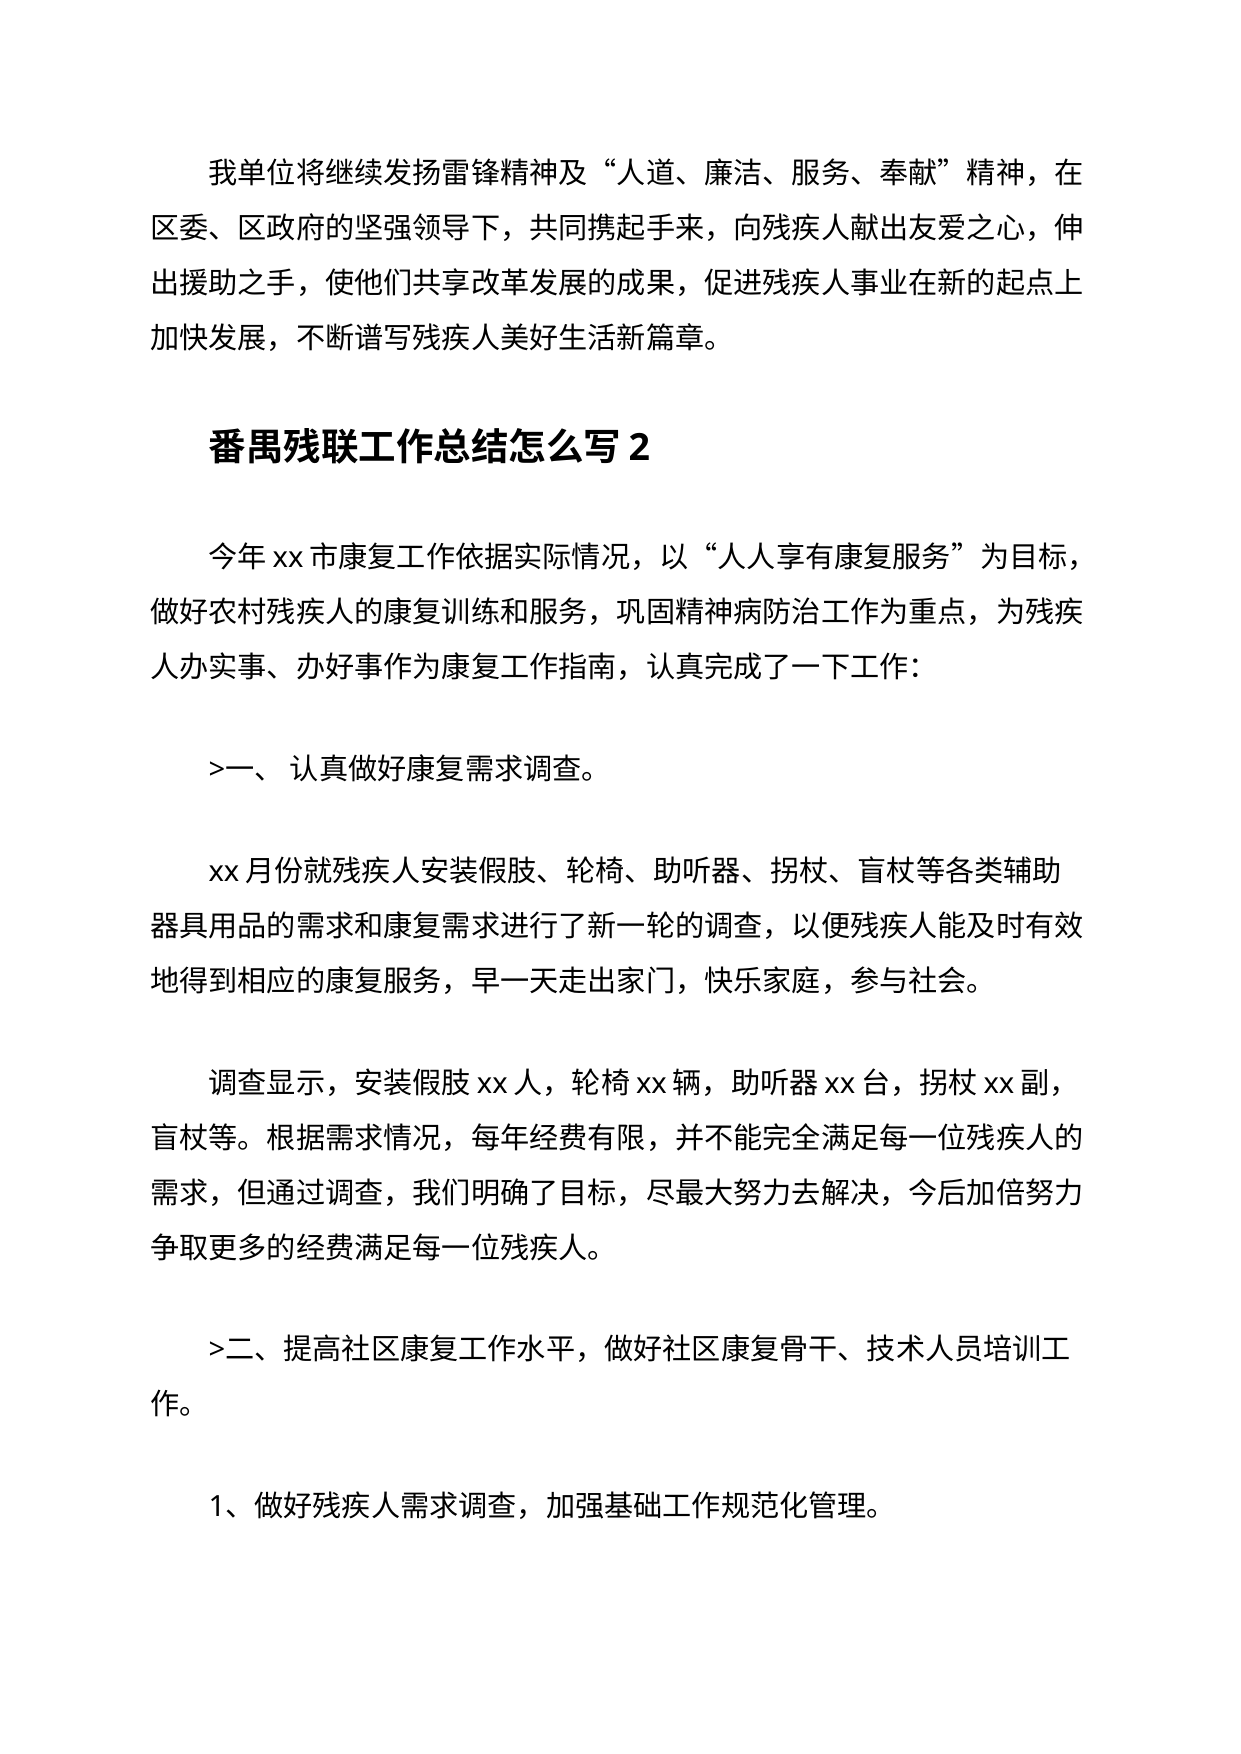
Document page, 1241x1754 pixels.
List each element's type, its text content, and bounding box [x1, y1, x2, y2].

text xx月份就残疾人安装假肢、轮椅、助听器、拐杖、盲杖等各类辅助器具用品的需求和康复需求进行了新一轮的调查，以便残疾人能及时有效地得到相应的康复服务，早一天走出家门，快乐家庭，参与社会。 [150, 848, 1090, 1000]
text >一、 认真做好康复需求调查。 [150, 746, 1090, 788]
text 1、做好残疾人需求调查，加强基础工作规范化管理。 [150, 1483, 1090, 1525]
text 我单位将继续发扬雷锋精神及“人道、廉洁、服务、奉献”精神，在区委、区政府的坚强领导下，共同携起手来，向残疾人献出友爱之心，伸出援助之手，使他们共享改革发展的成果，促进残疾人事业在新的起点上加快发展，不断谱写残疾人美好生活新篇章。 [150, 150, 1090, 357]
text 今年xx市康复工作依据实际情况，以“人人享有康复服务”为目标，做好农村残疾人的康复训练和服务，巩固精神病防治工作为重点，为残疾人办实事、办好事作为康复工作指南，认真完成了一下工作： [150, 534, 1090, 686]
text 番禺残联工作总结怎么写2 [150, 416, 1090, 471]
text >二、提高社区康复工作水平，做好社区康复骨干、技术人员培训工作。 [150, 1326, 1090, 1423]
text 调查显示，安装假肢xx人，轮椅xx辆，助听器xx台，拐杖xx副，盲杖等。根据需求情况，每年经费有限，并不能完全满足每一位残疾人的需求，但通过调查，我们明确了目标，尽最大努力去解决，今后加倍努力争取更多的经费满足每一位残疾人。 [150, 1059, 1090, 1266]
